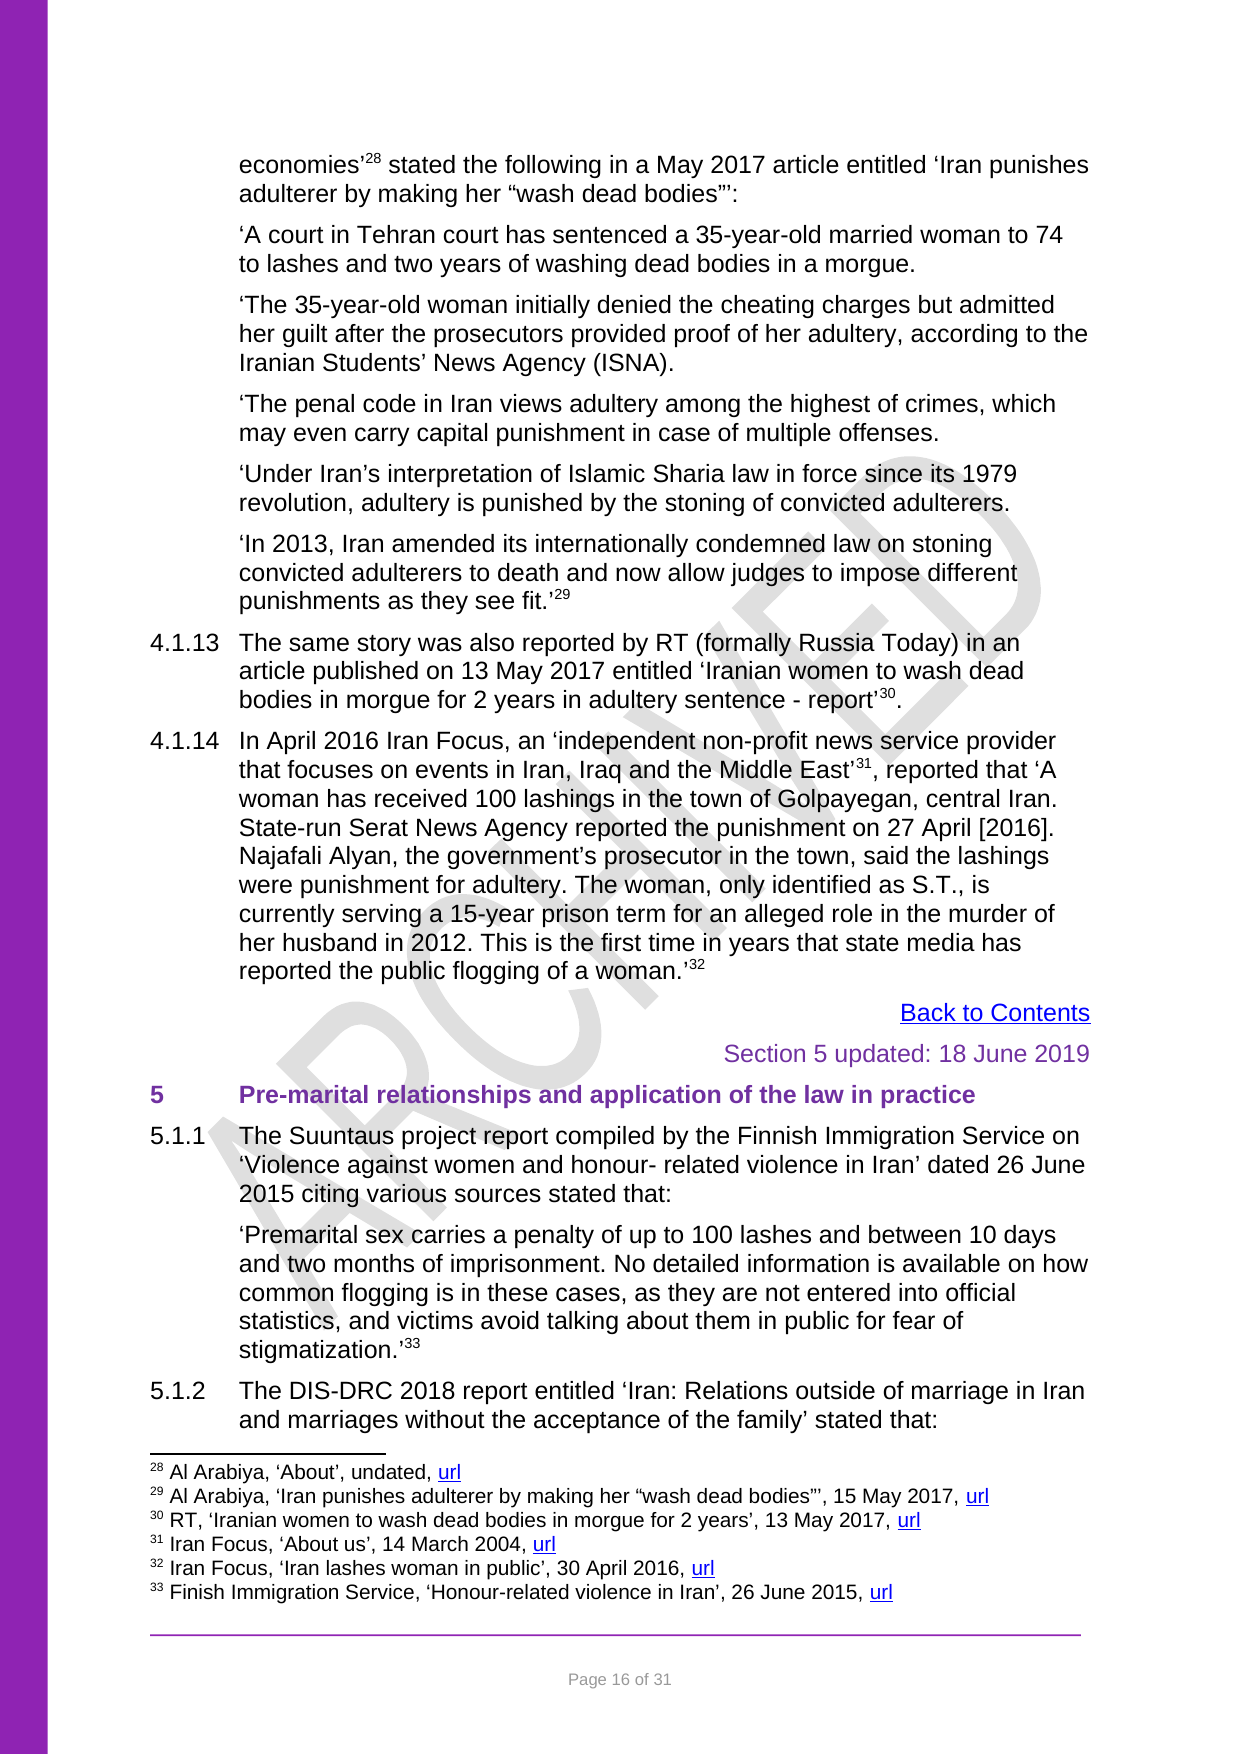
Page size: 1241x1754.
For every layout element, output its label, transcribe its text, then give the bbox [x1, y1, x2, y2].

list ‘Under Iran’s interpretation of Islamic Sharia law in force since its 1979 revolution, adultery is punished by the stoning of convicted adulterers. [239, 459, 1090, 516]
text Section 5 updated: 18 June 2019 [150, 1039, 1090, 1067]
list Back to Contents [239, 997, 1090, 1026]
list The same story was also reported by RT (formally Russia Today) in an article published on 13 May 2017 entitled ‘Iranian women to wash dead bodies in morgue for 2 years in adultery sentence - report’. [150, 627, 1090, 714]
list ‘Premarital sex carries a penalty of up to 100 lashes and between 10 days and two months of imprisonment. No detailed information is available on how common flogging is in these cases, as they are not entered into official statistics, and victims avoid talking about them in public for fear of stigmatization.’ [239, 1220, 1090, 1364]
list ‘The 35-year-old woman initially denied the cheating charges but admitted her guilt after the prosecutors provided proof of her adultery, according to the Iranian Students’ News Agency (ISNA). [239, 290, 1090, 376]
list The DIS-DRC 2018 report entitled ‘Iran: Relations outside of marriage in Iran and marriages without the acceptance of the family’ stated that: [150, 1376, 1090, 1434]
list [150, 150, 1090, 207]
list ‘A court in Tehran court has sentenced a 35-year-old married woman to 74 to lashes and two years of washing dead bodies in a morgue. [239, 220, 1090, 277]
list ‘In 2013, Iran amended its internationally condemned law on stoning convicted adulterers to death and now allow judges to impose different punishments as they see fit.’ [239, 529, 1090, 615]
list ‘The penal code in Iran views adultery among the highest of crimes, which may even carry capital punishment in case of multiple offenses. [239, 389, 1090, 446]
subtitle Pre-marital relationships and application of the law in practice [150, 1080, 1090, 1109]
list The Suuntaus project report compiled by the Finnish Immigration Service on ‘Violence against women and honour- related violence in Iran’ dated 26 June 2015 citing various sources stated that: [150, 1121, 1090, 1207]
list In April 2016 Iran Focus, an ‘independent non-profit news service provider that focuses on events in Iran, Iraq and the Middle East’, reported that ‘A woman has received 100 lashings in the town of Golpayegan, central Iran. State-run Serat News Agency reported the punishment on 27 April [2016]. Najafali Alyan, the government’s prosecutor in the town, said the lashings were punishment for adultery. The woman, only identified as S.T., is currently serving a 15-year prison term for an alleged role in the murder of her husband in 2012. This is the first time in years that state media has reported the public flogging of a woman.’ [150, 726, 1090, 985]
